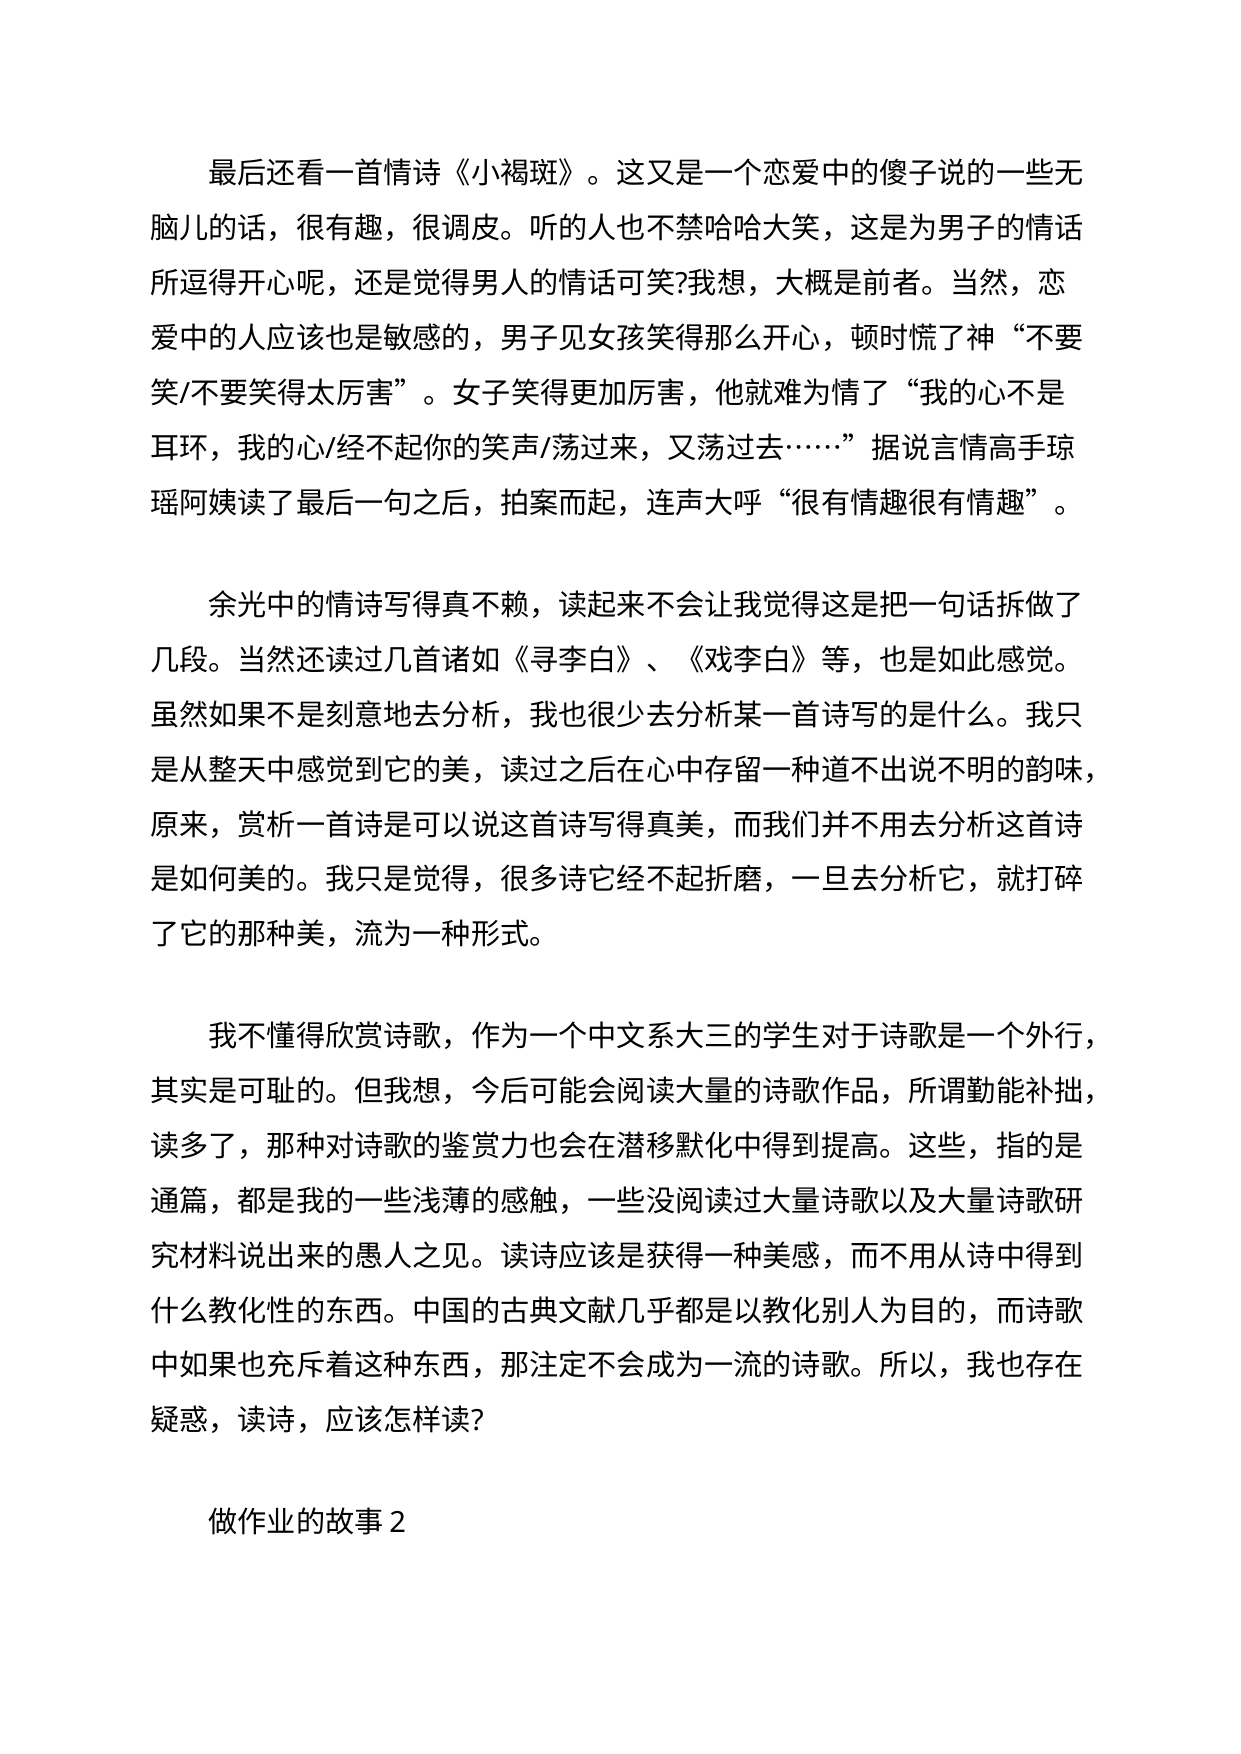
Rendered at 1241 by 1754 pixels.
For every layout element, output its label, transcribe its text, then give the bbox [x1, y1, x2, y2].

text 余光中的情诗写得真不赖，读起来不会让我觉得这是把一句话拆做了几段。当然还读过几首诸如《寻李白》、《戏李白》等，也是如此感觉。虽然如果不是刻意地去分析，我也很少去分析某一首诗写的是什么。我只是从整天中感觉到它的美，读过之后在心中存留一种道不出说不明的韵味，原来，赏析一首诗是可以说这首诗写得真美，而我们并不用去分析这首诗是如何美的。我只是觉得，很多诗它经不起折磨，一旦去分析它，就打碎了它的那种美，流为一种形式。 [150, 581, 1090, 953]
text 最后还看一首情诗《小褐斑》。这又是一个恋爱中的傻子说的一些无脑儿的话，很有趣，很调皮。听的人也不禁哈哈大笑，这是为男子的情话所逗得开心呢，还是觉得男人的情话可笑?我想，大概是前者。当然，恋爱中的人应该也是敏感的，男子见女孩笑得那么开心，顿时慌了神“不要笑/不要笑得太厉害”。女子笑得更加厉害，他就难为情了“我的心不是耳环，我的心/经不起你的笑声/荡过来，又荡过去……”据说言情高手琼瑶阿姨读了最后一句之后，拍案而起，连声大呼“很有情趣很有情趣”。 [150, 150, 1090, 522]
text 做作业的故事2 [150, 1499, 1090, 1541]
text 我不懂得欣赏诗歌，作为一个中文系大三的学生对于诗歌是一个外行，其实是可耻的。但我想，今后可能会阅读大量的诗歌作品，所谓勤能补拙，读多了，那种对诗歌的鉴赏力也会在潜移默化中得到提高。这些，指的是通篇，都是我的一些浅薄的感触，一些没阅读过大量诗歌以及大量诗歌研究材料说出来的愚人之见。读诗应该是获得一种美感，而不用从诗中得到什么教化性的东西。中国的古典文献几乎都是以教化别人为目的，而诗歌中如果也充斥着这种东西，那注定不会成为一流的诗歌。所以，我也存在疑惑，读诗，应该怎样读? [150, 1013, 1090, 1439]
